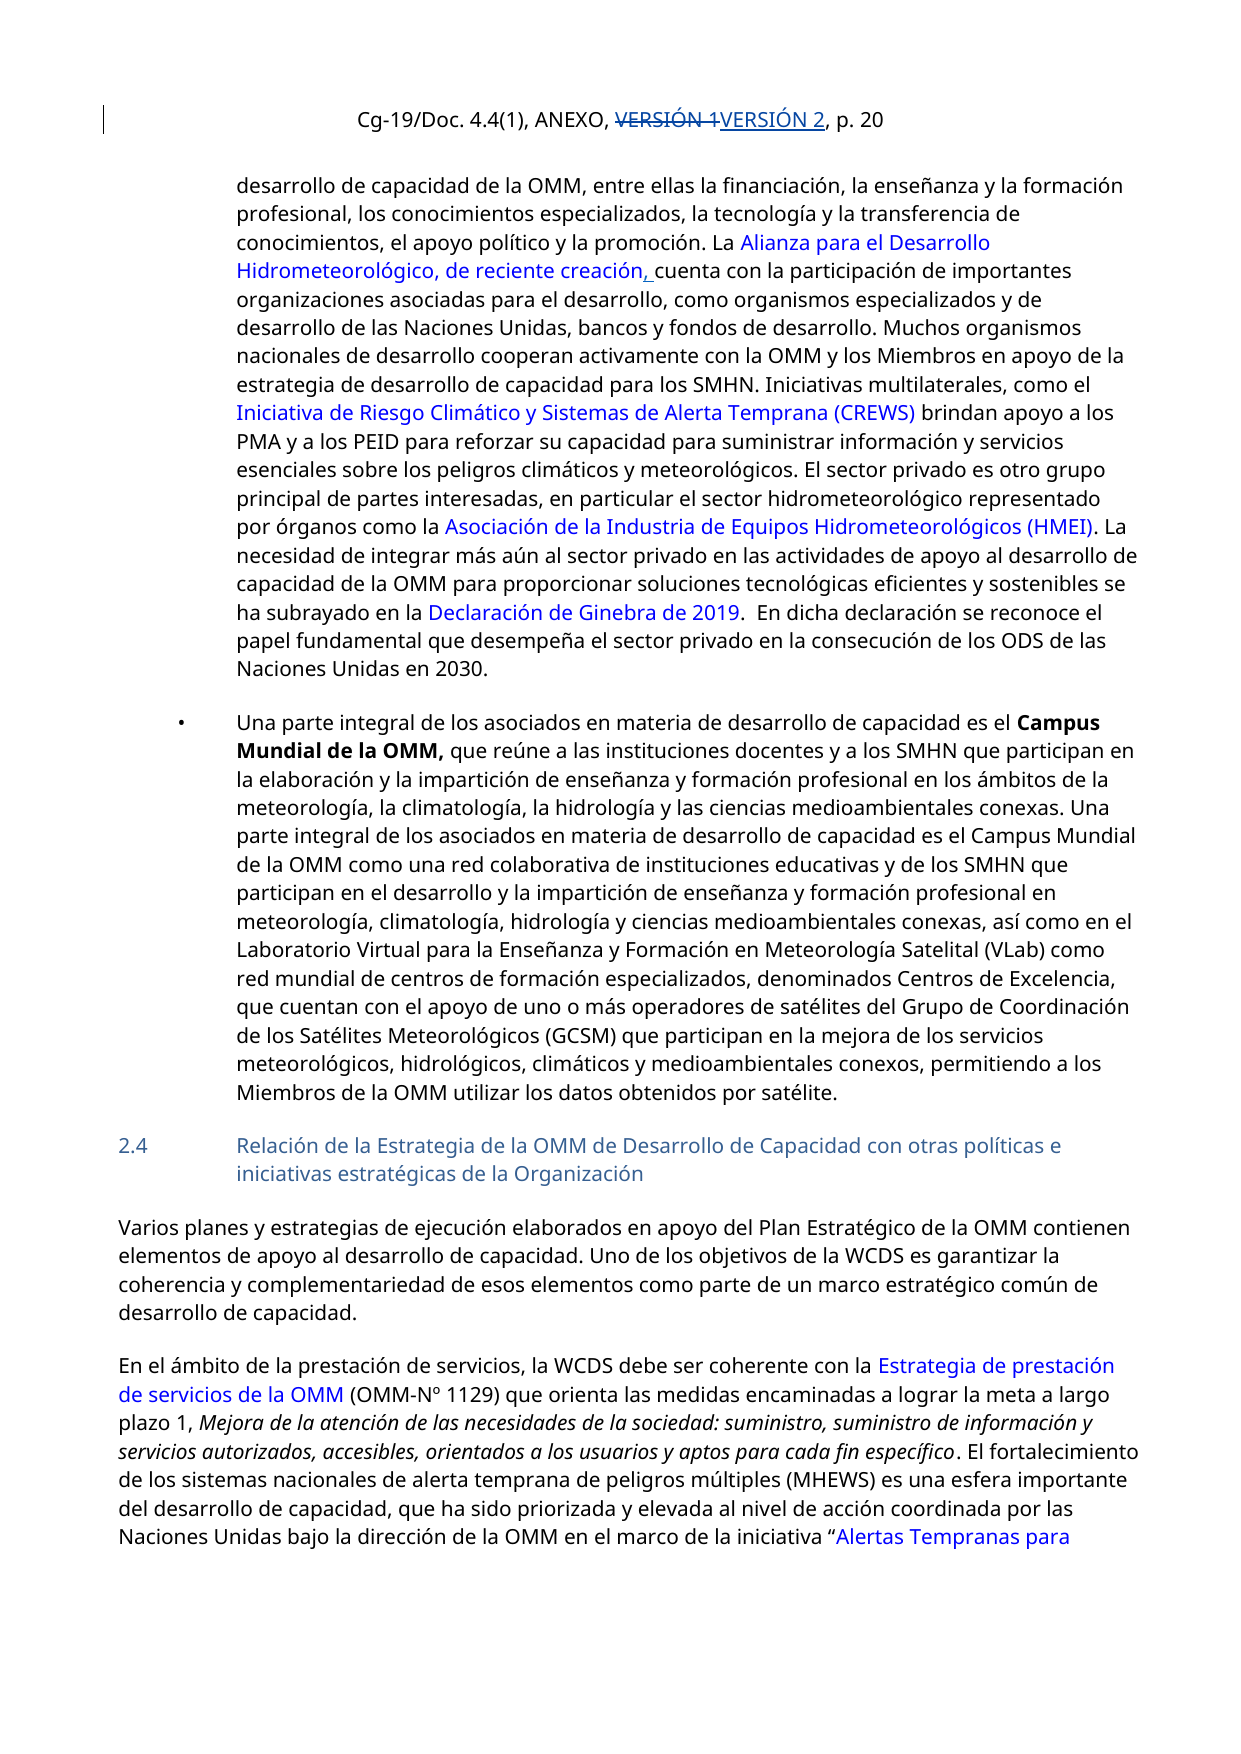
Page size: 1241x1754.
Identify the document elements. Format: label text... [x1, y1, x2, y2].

text • Una parte integral de los asociados en materia de desarrollo de capacidad es el Campus Mundial de la OMM, que reúne a las instituciones docentes y a los SMHN que participan en la elaboración y la impartición de enseñanza y formación profesional en los ámbitos de la meteorología, la climatología, la hidrología y las ciencias medioambientales conexas. Una parte integral de los asociados en materia de desarrollo de capacidad es el Campus Mundial de la OMM como una red colaborativa de instituciones educativas y de los SMHN que participan en el desarrollo y la impartición de enseñanza y formación profesional en meteorología, climatología, hidrología y ciencias medioambientales conexas, así como en el Laboratorio Virtual para la Enseñanza y Formación en Meteorología Satelital (VLab) como red mundial de centros de formación especializados, denominados Centros de Excelencia, que cuentan con el apoyo de uno o más operadores de satélites del Grupo de Coordinación de los Satélites Meteorológicos (GCSM) que participan en la mejora de los servicios meteorológicos, hidrológicos, climáticos y medioambientales conexos, permitiendo a los Miembros de la OMM utilizar los datos obtenidos por satélite. [177, 708, 1140, 1106]
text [118, 1352, 1140, 1551]
text Varios planes y estrategias de ejecución elaborados en apoyo del Plan Estratégico de la OMM contienen elementos de apoyo al desarrollo de capacidad. Uno de los objetivos de la WCDS es garantizar la coherencia y complementariedad de esos elementos como parte de un marco estratégico común de desarrollo de capacidad. [118, 1213, 1140, 1327]
text 2.4 Relación de la Estrategia de la OMM de Desarrollo de Capacidad con otras políticas e iniciativas estratégicas de la Organización [118, 1131, 1122, 1188]
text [177, 171, 1140, 683]
